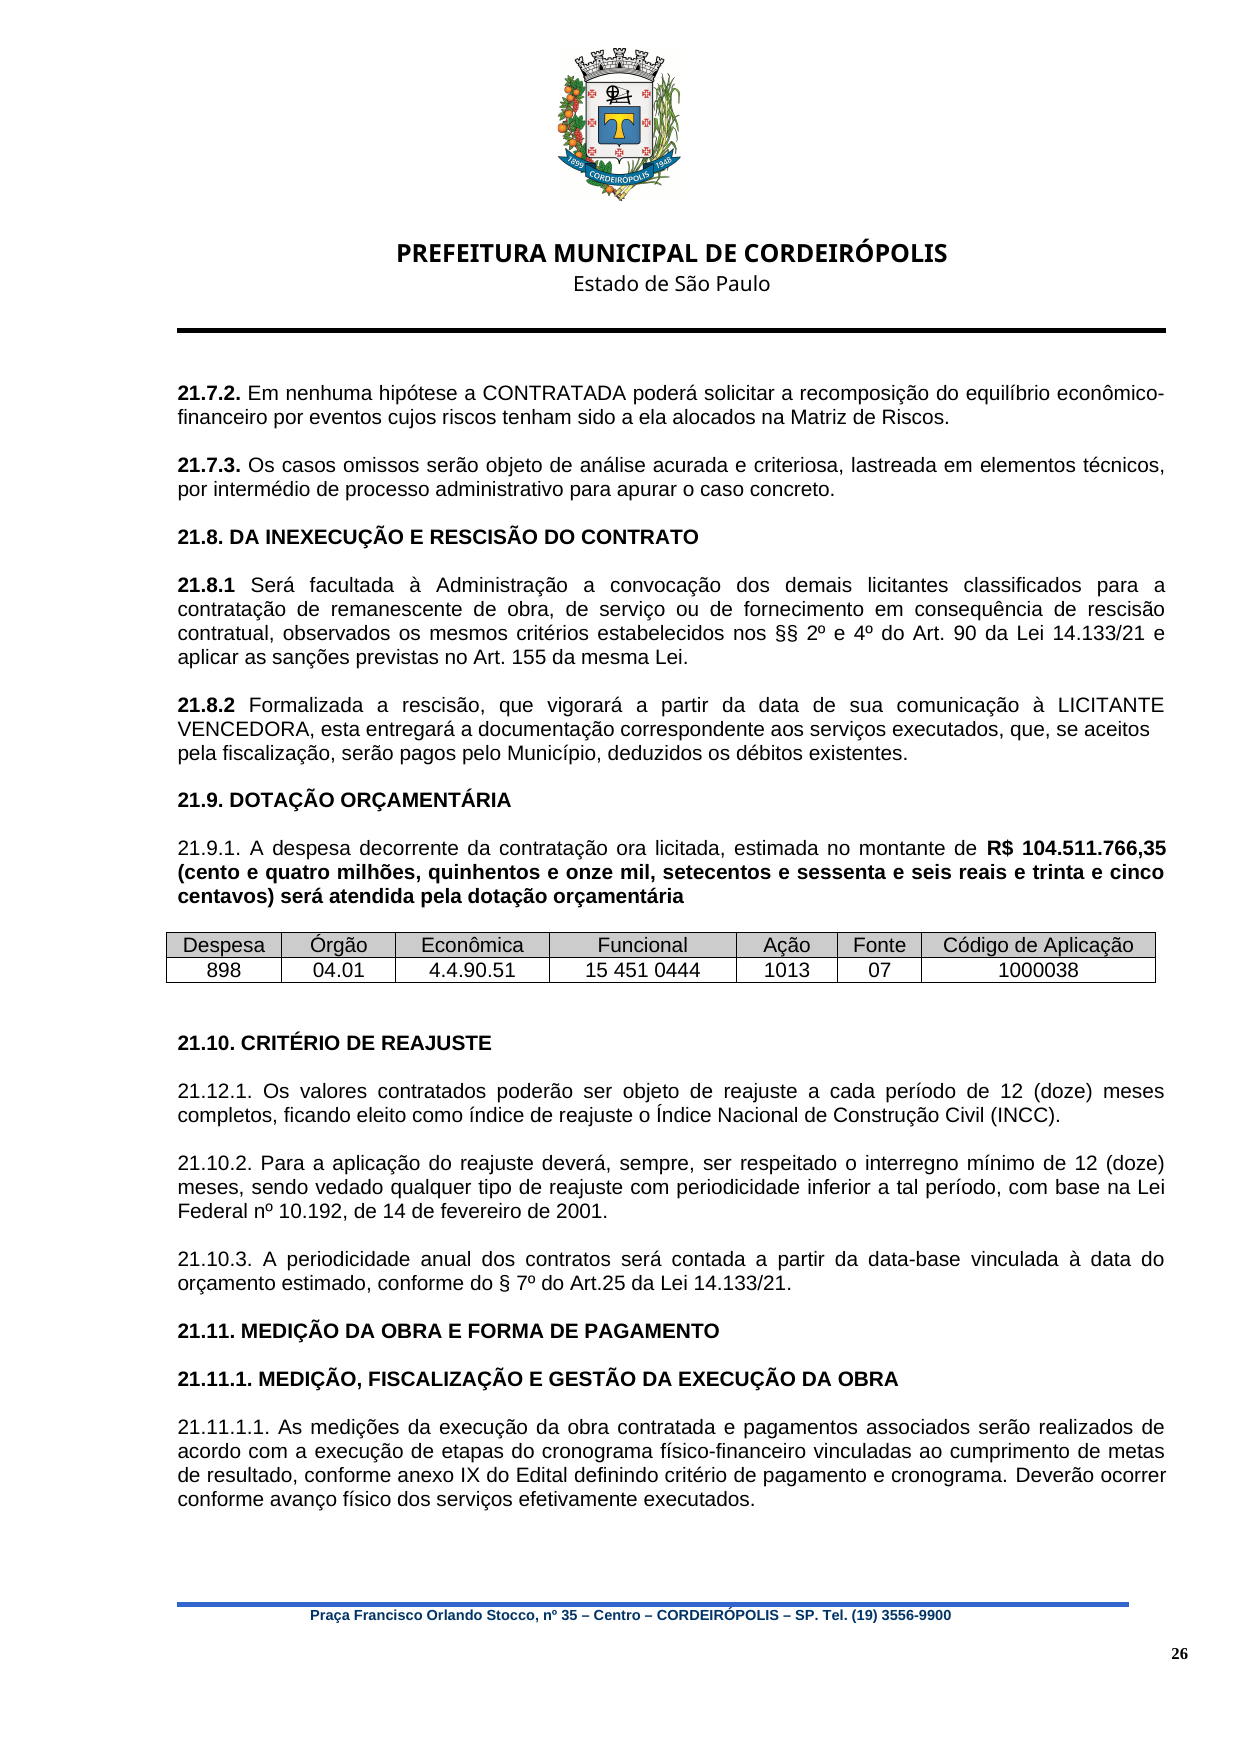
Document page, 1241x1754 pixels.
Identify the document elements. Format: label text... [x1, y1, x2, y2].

text 21.10. CRITÉRIO DE REAJUSTE [177, 1031, 1166, 1055]
table_header Órgão [282, 933, 395, 957]
table_cell 07 [838, 958, 921, 982]
text 21.11.1.1. As medições da execução da obra contratada e pagamentos associados serão realizados de acordo com a execução de etapas do cronograma físico-financeiro vinculadas ao cumprimento de metas de resultado, conforme anexo IX do Edital definindo critério de pagamento e cronograma. Deverão ocorrer conforme avanço físico dos serviços efetivamente executados. [177, 1414, 1166, 1510]
table_header Ação [737, 933, 837, 957]
text 21.10.2. Para a aplicação do reajuste deverá, sempre, ser respeitado o interregno mínimo de 12 (doze) meses, sendo vedado qualquer tipo de reajuste com periodicidade inferior a tal período, com base na Lei Federal nº 10.192, de 14 de fevereiro de 2001. [177, 1151, 1166, 1223]
text 21.8.1 Será facultada à Administração a convocação dos demais licitantes classificados para a contratação de remanescente de obra, de serviço ou de fornecimento em consequência de rescisão contratual, observados os mesmos critérios estabelecidos nos §§ 2º e 4º do Art. 90 da Lei 14.133/21 e aplicar as sanções previstas no Art. 155 da mesma Lei. [177, 573, 1166, 668]
table_cell 4.4.90.51 [396, 958, 549, 982]
text pela fiscalização, serão pagos pelo Município, deduzidos os débitos existentes. [177, 740, 1166, 764]
text 21.9. DOTAÇÃO ORÇAMENTÁRIA [177, 788, 1166, 812]
text 21.10.3. A periodicidade anual dos contratos será contada a partir da data-base vinculada à data do orçamento estimado, conforme do § 7º do Art.25 da Lei 14.133/21. [177, 1247, 1166, 1295]
text 21.8. DA INEXECUÇÃO E RESCISÃO DO CONTRATO [177, 525, 1166, 549]
table_cell 898 [167, 958, 281, 982]
table_header Fonte [838, 933, 921, 957]
text 21.11.1. MEDIÇÃO, FISCALIZAÇÃO E GESTÃO DA EXECUÇÃO DA OBRA [177, 1367, 1166, 1391]
table_header Despesa [167, 933, 281, 957]
table_cell 04.01 [282, 958, 395, 982]
table_cell 15 451 0444 [550, 958, 736, 982]
picture [557, 48, 681, 201]
text 21.9.1. A despesa decorrente da contratação ora licitada, estimada no montante de R$ 104.511.766,35 (cento e quatro milhões, quinhentos e onze mil, setecentos e sessenta e seis reais e trinta e cinco centavos) será atendida pela dotação orçamentária [177, 836, 1166, 908]
table_cell 1013 [737, 958, 837, 982]
text 21.7.2. Em nenhuma hipótese a CONTRATADA poderá solicitar a recomposição do equilíbrio econômico-financeiro por eventos cujos riscos tenham sido a ela alocados na Matriz de Riscos. [177, 381, 1166, 429]
text 21.7.3. Os casos omissos serão objeto de análise acurada e criteriosa, lastreada em elementos técnicos, por intermédio de processo administrativo para apurar o caso concreto. [177, 453, 1166, 501]
table_header Código de Aplicação [922, 933, 1155, 957]
table_header Econômica [396, 933, 549, 957]
text 21.12.1. Os valores contratados poderão ser objeto de reajuste a cada período de 12 (doze) meses completos, ficando eleito como índice de reajuste o Índice Nacional de Construção Civil (INCC). [177, 1079, 1166, 1127]
text 21.8.2 Formalizada a rescisão, que vigorará a partir da data de sua comunicação à LICITANTE VENCEDORA, esta entregará a documentação correspondente aos serviços executados, que, se aceitos [177, 692, 1166, 740]
table_header Funcional [550, 933, 736, 957]
text 21.11. MEDIÇÃO DA OBRA E FORMA DE PAGAMENTO [177, 1319, 1166, 1343]
table_cell 1000038 [922, 958, 1155, 982]
